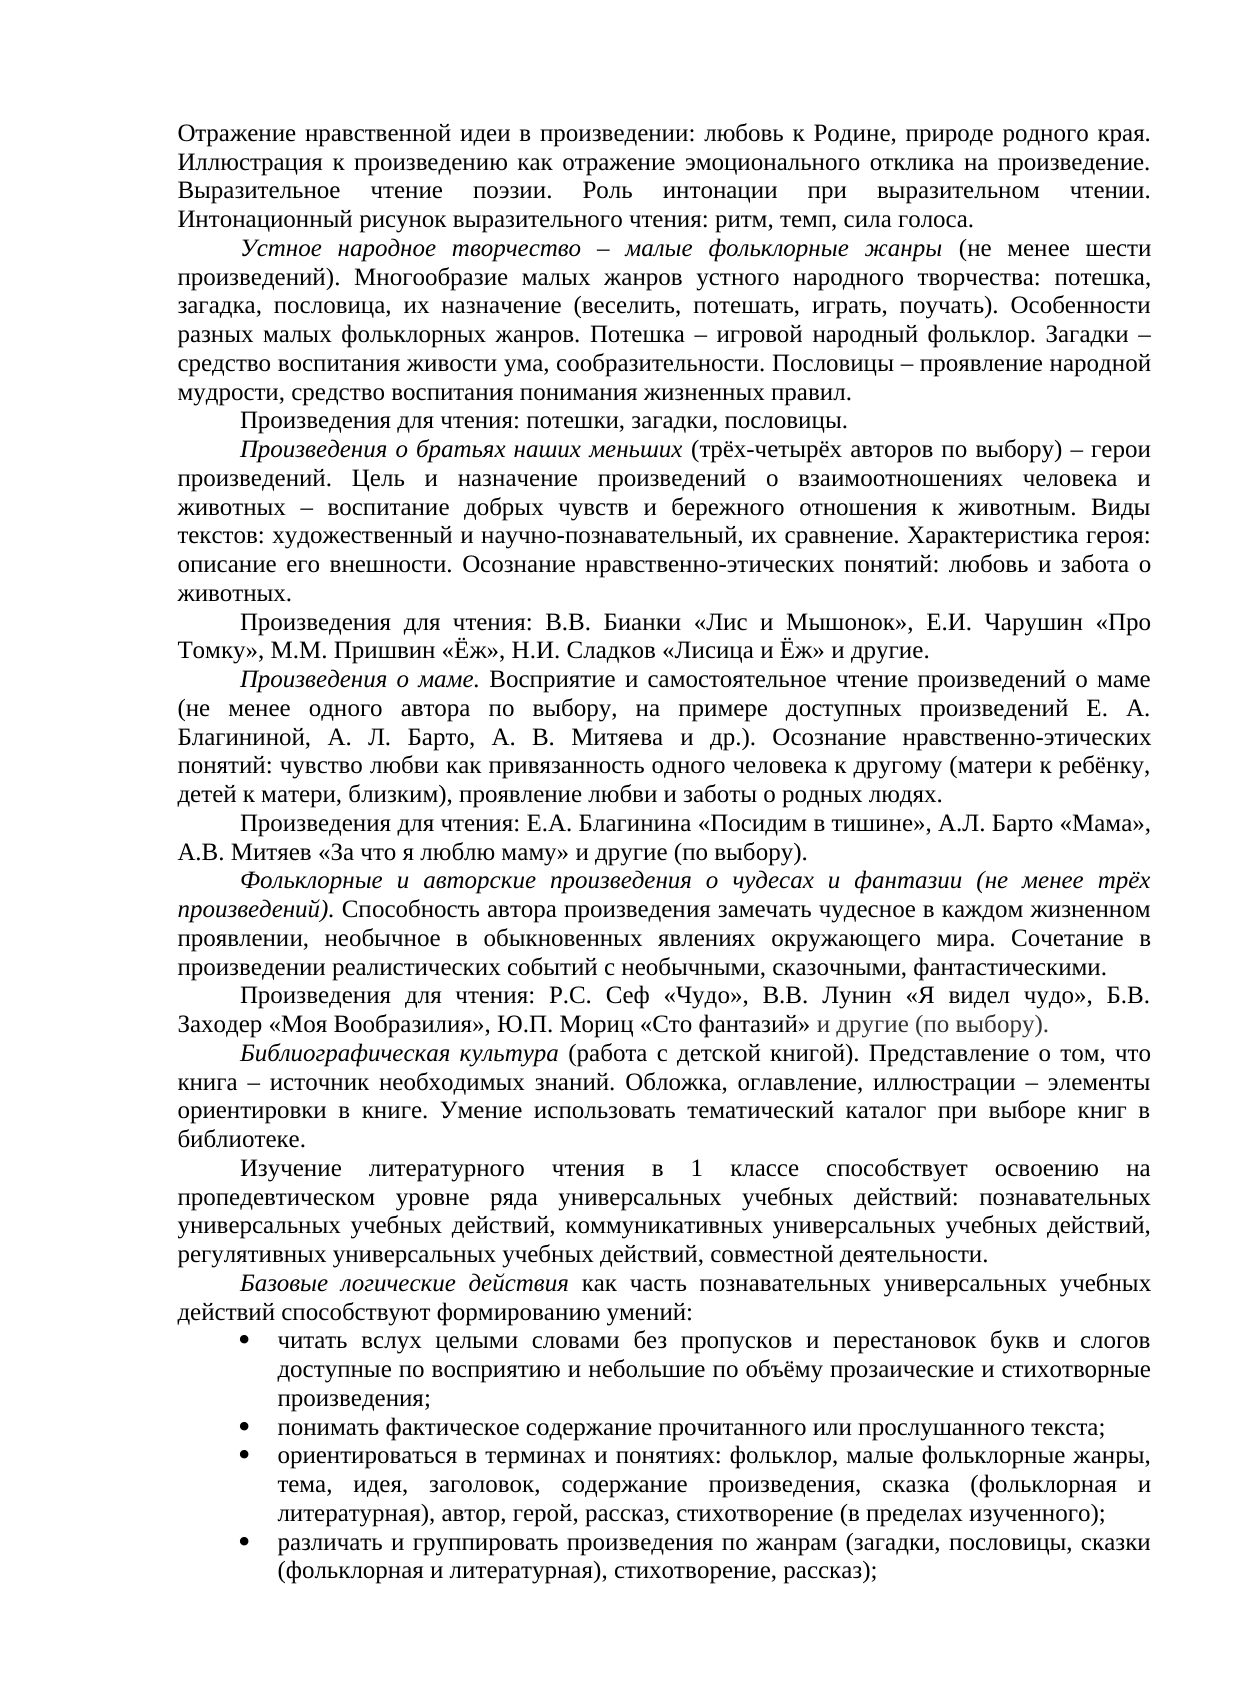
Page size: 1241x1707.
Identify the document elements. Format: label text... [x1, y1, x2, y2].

text Базовые логические действия как часть познавательных универсальных учебных действий способствуют формированию умений: [177, 1268, 1152, 1326]
text Произведения для чтения: Р.С. Сеф «Чудо», В.В. Лунин «Я видел чудо», Б.В. Заходер «Моя Вообразилия», Ю.П. Мориц «Сто фантазий» ​‌и другие (по выбору).‌ [177, 981, 1152, 1038]
text Изучение литературного чтения в 1 классе способствует освоению на пропедевтическом уровне ряда универсальных учебных действий: познавательных универсальных учебных действий, коммуникативных универсальных учебных действий, регулятивных универсальных учебных действий, совместной деятельности. [177, 1153, 1152, 1268]
text Произведения для чтения: Е.А. Благинина «Посидим в тишине», А.Л. Барто «Мама», А.В. Митяев «За что я люблю маму» ‌и другие (по выбору).‌ [177, 808, 1152, 866]
text Устное народное творчество – малые фольклорные жанры (не менее шести произведений). Многообразие малых жанров устного народного творчества: потешка, загадка, пословица, их назначение (веселить, потешать, играть, поучать). Особенности разных малых фольклорных жанров. Потешка – игровой народный фольклор. Загадки – средство воспитания живости ума, сообразительности. Пословицы – проявление народной мудрости, средство воспитания понимания жизненных правил. [177, 233, 1152, 406]
list читать вслух целыми словами без пропусков и перестановок букв и слогов доступные по восприятию и небольшие по объёму прозаические и стихотворные произведения; [240, 1326, 1152, 1412]
text Фольклорные и авторские произведения о чудесах и фантазии (не менее трёх произведений). Способность автора произведения замечать чудесное в каждом жизненном проявлении, необычное в обыкновенных явлениях окружающего мира. Сочетание в произведении реалистических событий с необычными, сказочными, фантастическими. [177, 866, 1152, 981]
text Произведения для чтения: В.В. Бианки «Лис и Мышонок», Е.И. Чарушин «Про Томку», М.М. Пришвин «Ёж», Н.И. Сладков «Лисица и Ёж» ‌и другие.‌ [177, 607, 1152, 664]
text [177, 118, 1152, 233]
list ориентироваться в терминах и понятиях: фольклор, малые фольклорные жанры, тема, идея, заголовок, содержание произведения, сказка (фольклорная и литературная), автор, герой, рассказ, стихотворение (в пределах изученного); [240, 1441, 1152, 1527]
list различать и группировать произведения по жанрам (загадки, пословицы, сказки (фольклорная и литературная), стихотворение, рассказ); [240, 1527, 1152, 1584]
text Библиографическая культура (работа с детской книгой). Представление о том, что книга – источник необходимых знаний. Обложка, оглавление, иллюстрации – элементы ориентировки в книге. Умение использовать тематический каталог при выборе книг в библиотеке. [177, 1038, 1152, 1153]
list понимать фактическое содержание прочитанного или прослушанного текста; [240, 1412, 1152, 1441]
text Произведения для чтения: потешки, загадки, пословицы. [177, 406, 1152, 434]
text Произведения о братьях наших меньших (трёх-четырёх авторов по выбору) – герои произведений. Цель и назначение произведений о взаимоотношениях человека и животных – воспитание добрых чувств и бережного отношения к животным. Виды текстов: художественный и научно-познавательный, их сравнение. Характеристика героя: описание его внешности. Осознание нравственно-этических понятий: любовь и забота о животных. [177, 434, 1152, 607]
text Произведения о маме. Восприятие и самостоятельное чтение произведений о маме (не менее одного автора по выбору, на примере доступных произведений Е. А. Благининой, А. Л. Барто, А. В. Митяева ‌и др.‌). Осознание нравственно-этических понятий: чувство любви как привязанность одного человека к другому (матери к ребёнку, детей к матери, близким), проявление любви и заботы о родных людях. [177, 664, 1152, 808]
